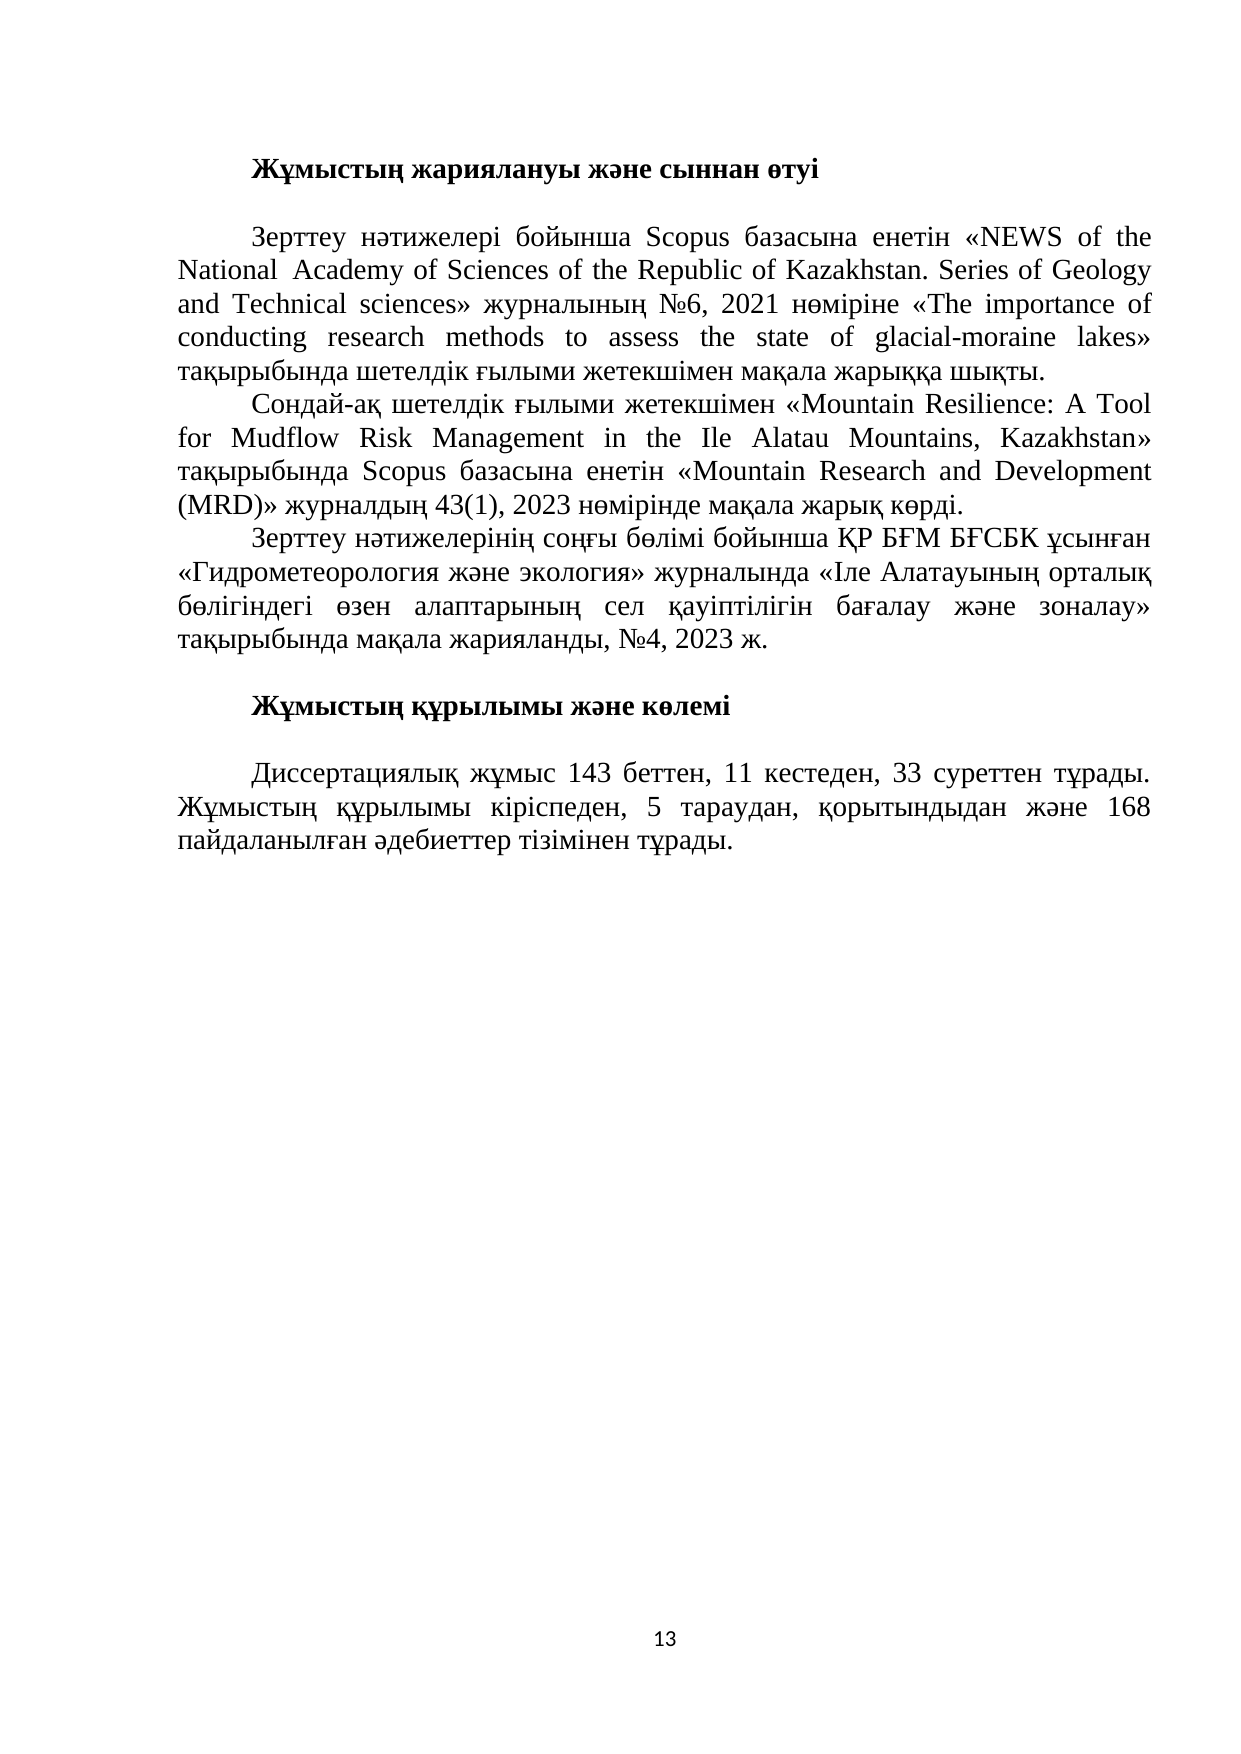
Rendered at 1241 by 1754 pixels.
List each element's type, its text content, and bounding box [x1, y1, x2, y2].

text Сондай-ақ шетелдік ғылыми жетекшімен «Mountain Resilience: A Tool for Mudflow Risk Management in the Ile Alatau Mountains, Kazakhstan» тақырыбында Scopus базасына енетін «Mountain Research and Development (MRD)» журналдың 43(1), 2023 нөмірінде мақала жарық көрді. [177, 386, 1152, 521]
text Жұмыстың құрылымы және көлемі [177, 688, 1152, 722]
text Диссертациялық жұмыс 143 беттен, 11 кестеден, 33 суреттен тұрады. Жұмыстың құрылымы кіріспеден, 5 тараудан, қорытындыдан және 168 пайдаланылған әдебиеттер тізімінен тұрады. [177, 755, 1152, 856]
text Зерттеу нәтижелерінің соңғы бөлімі бойынша ҚР БҒМ БҒСБК ұсынған «Гидрометеорология және экология» журналында «Іле Алатауының орталық бөлігіндегі өзен алаптарының сел қауіптілігін бағалау және зоналау» тақырыбында мақала жарияланды, №4, 2023 ж. [177, 521, 1152, 655]
text Жұмыстың жариялануы және сыннан өтуі [177, 152, 1152, 185]
text Зерттеу нәтижелері бойынша Scopus базасына енетін «NEWS of the National Academy of Sciences of the Republic of Kazakhstan. Series of Geology and Technical sciences» журналының №6, 2021 нөміріне «The importance of conducting research methods to assess the state of glacial-moraine lakes» тақырыбында шетелдік ғылыми жетекшімен мақала жарыққа шықты. [177, 219, 1152, 386]
